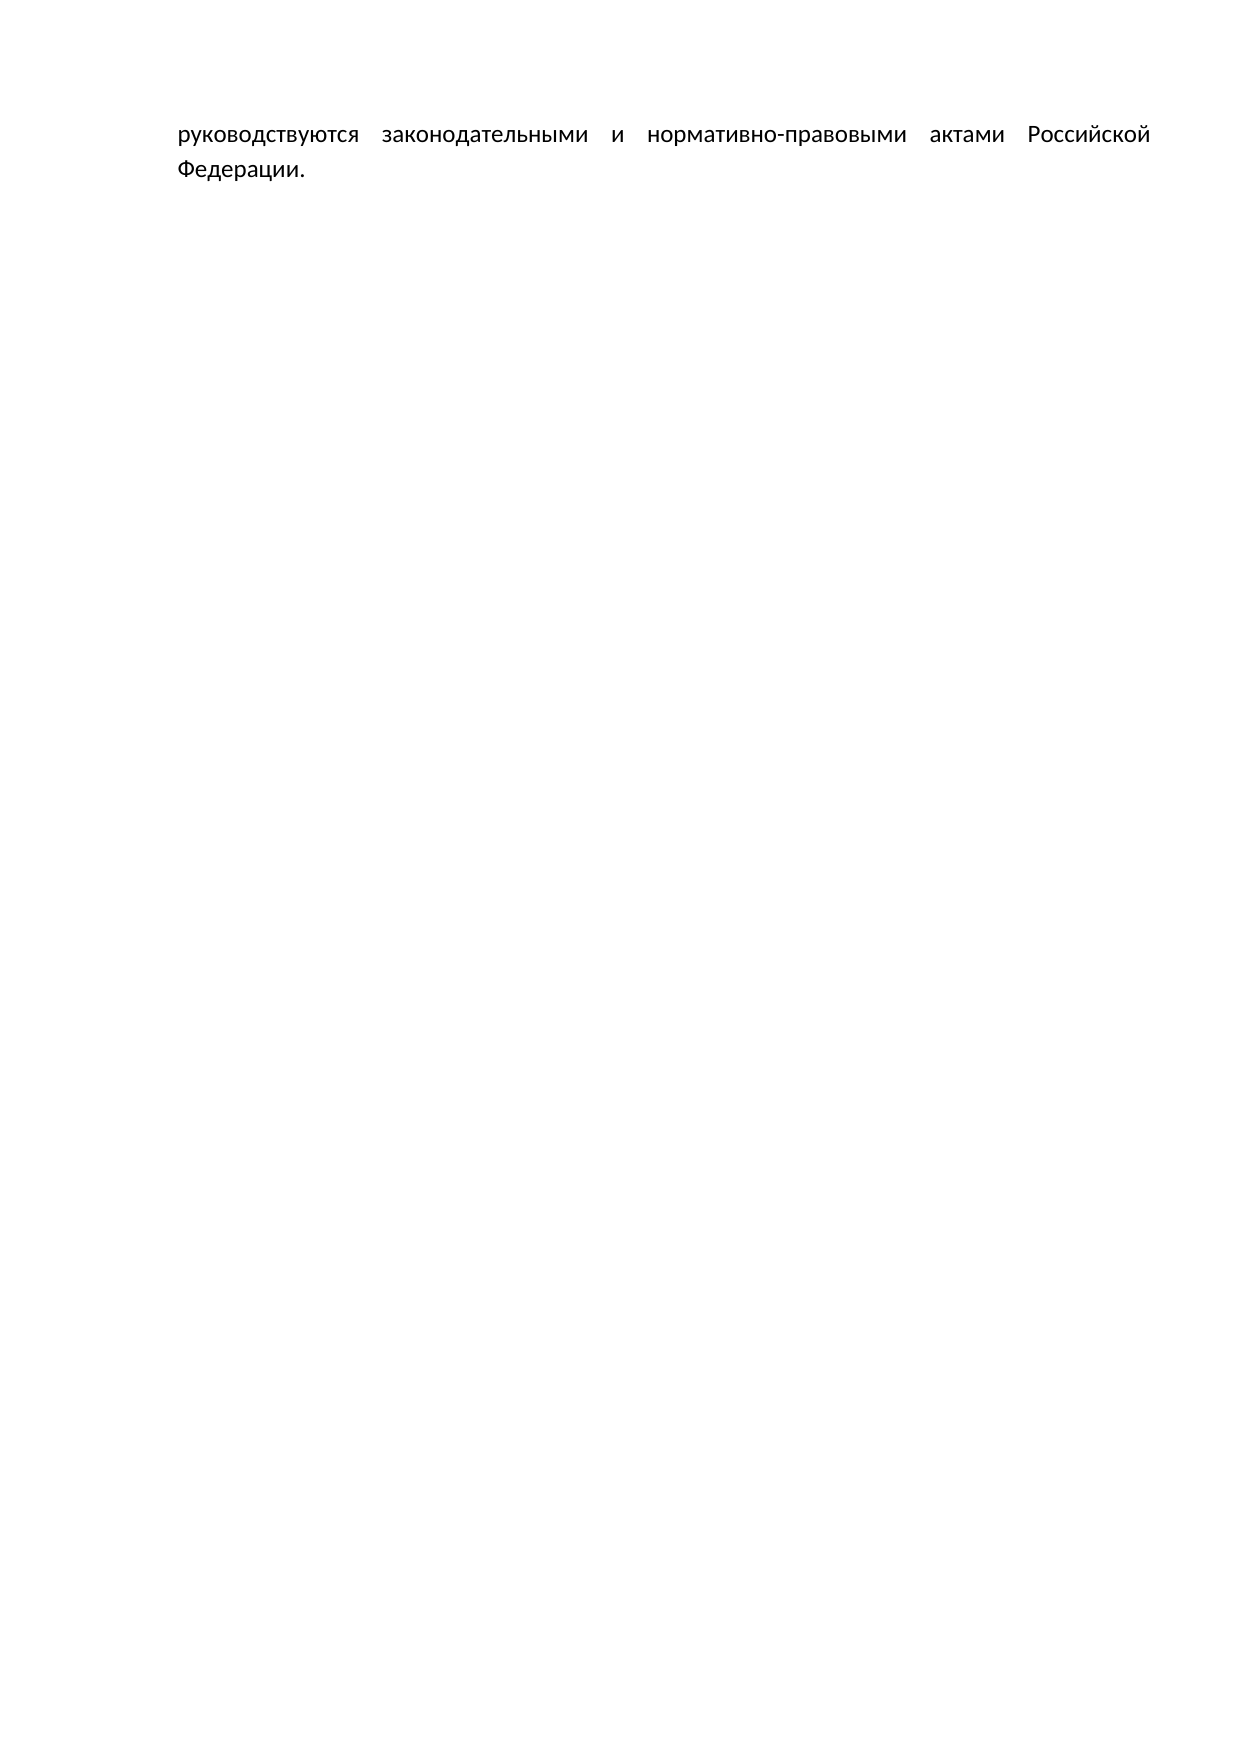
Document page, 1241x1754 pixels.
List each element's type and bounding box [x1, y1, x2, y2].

text [177, 118, 1152, 184]
